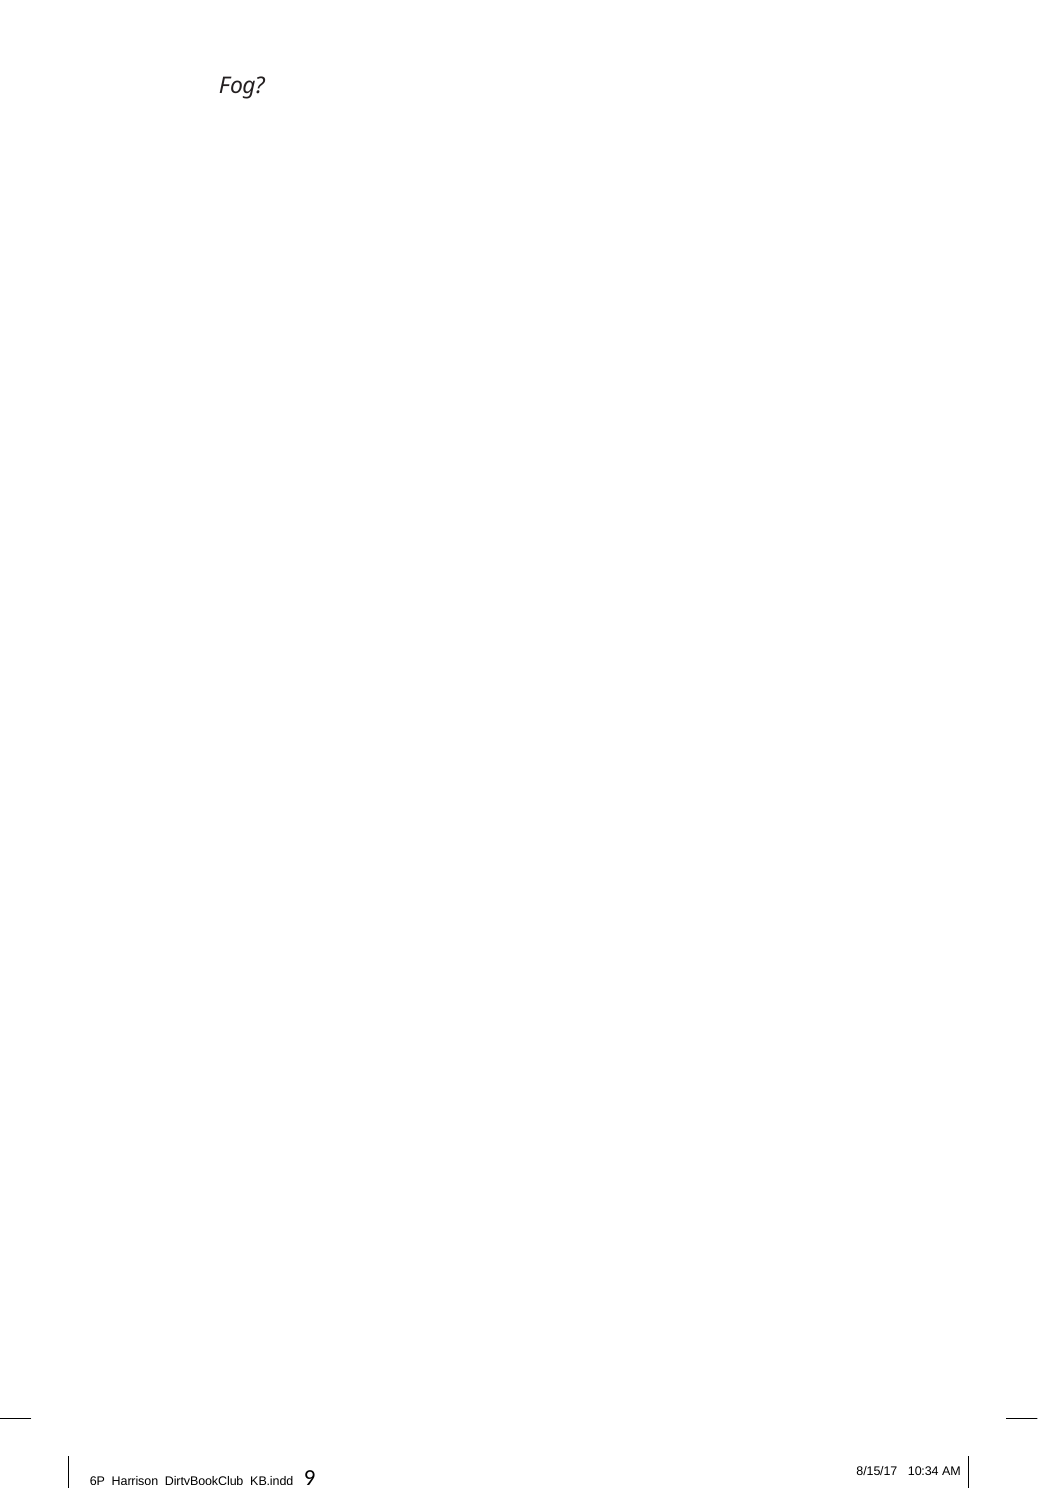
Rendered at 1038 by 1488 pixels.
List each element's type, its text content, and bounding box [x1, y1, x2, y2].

text Fog? [219, 69, 1037, 100]
